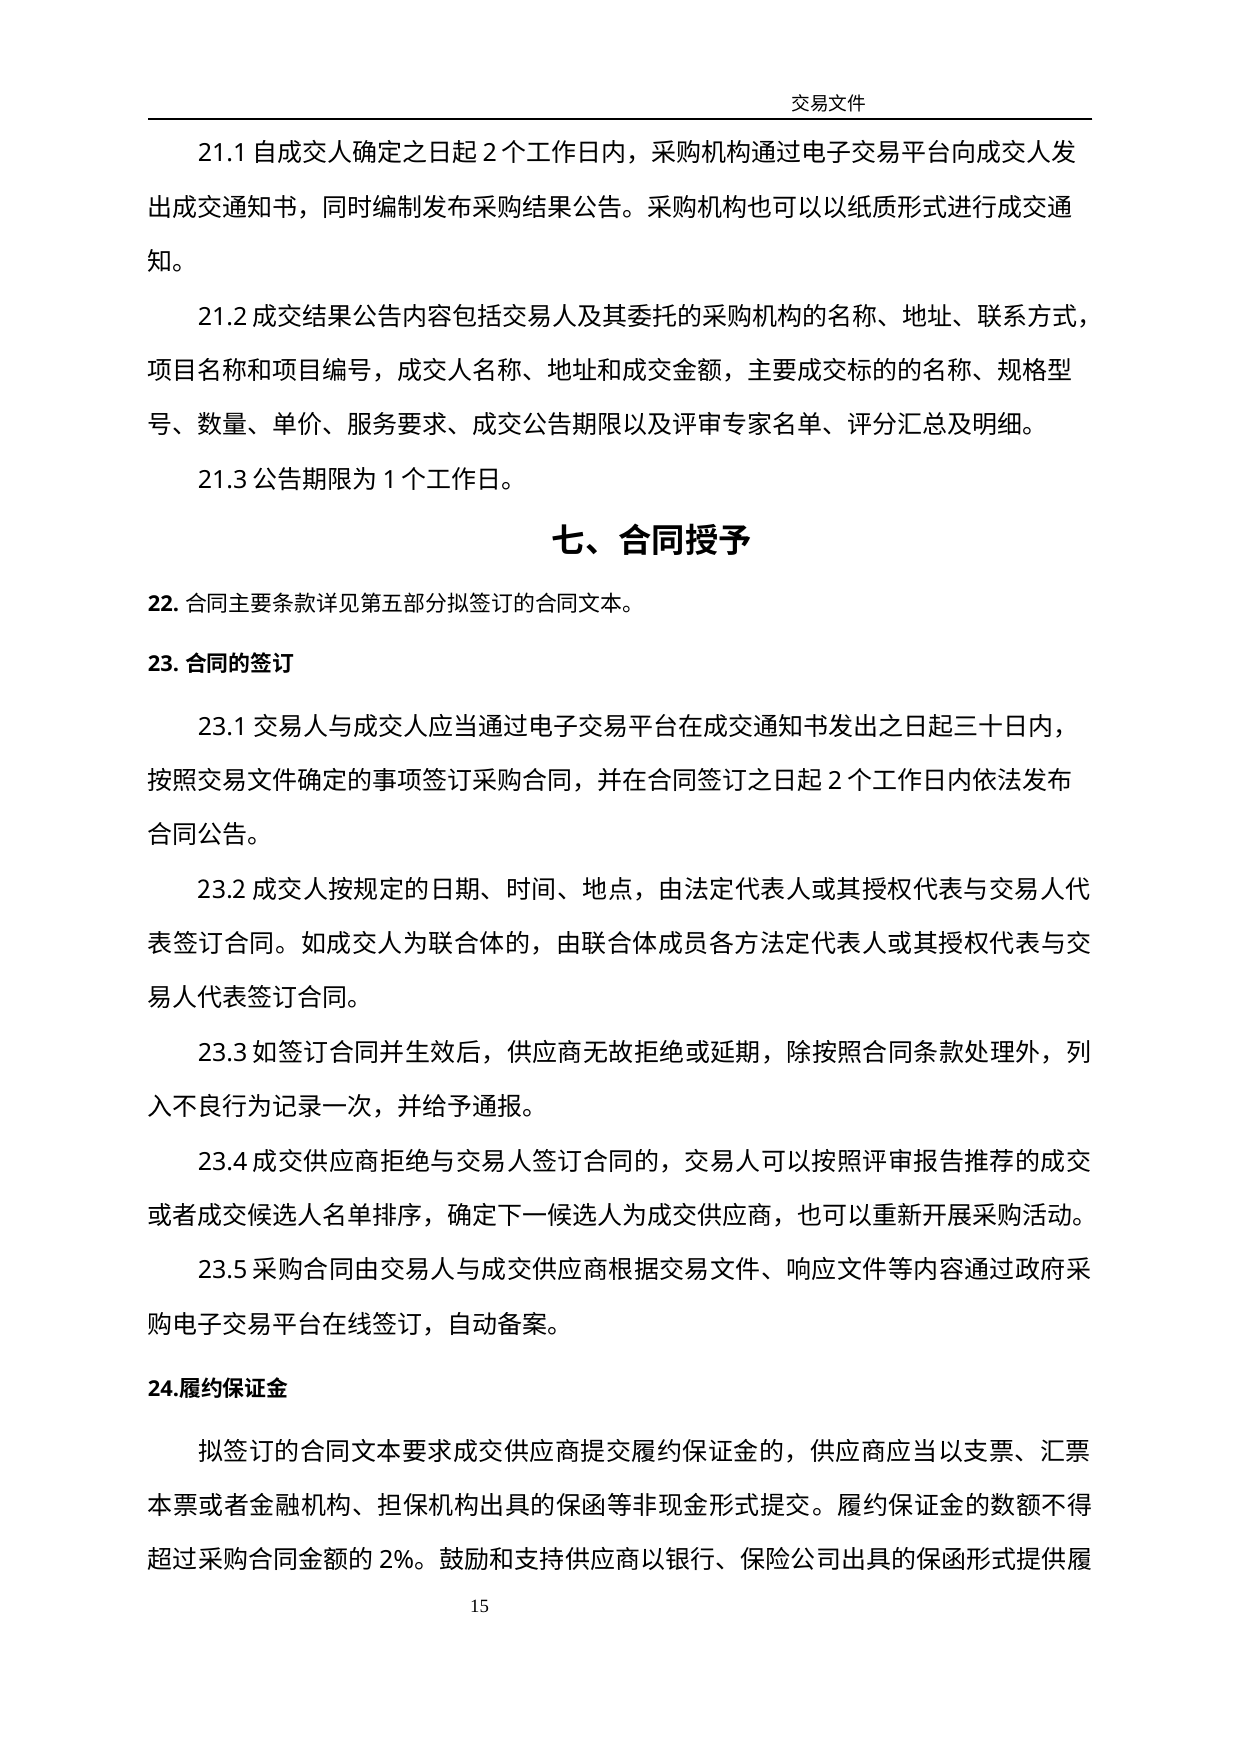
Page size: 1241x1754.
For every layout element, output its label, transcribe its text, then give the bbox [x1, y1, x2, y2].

text 23. 合同的签订 [148, 646, 1092, 678]
text 23.5采购合同由交易人与成交供应商根据交易文件、响应文件等内容通过政府采购电子交易平台在线签订，自动备案。 [148, 1250, 1092, 1340]
text 22. 合同主要条款详见第五部分拟签订的合同文本。 [148, 586, 1092, 618]
text 23.2成交人按规定的日期、时间、地点，由法定代表人或其授权代表与交易人代表签订合同。如成交人为联合体的，由联合体成员各方法定代表人或其授权代表与交易人代表签订合同。 [148, 869, 1092, 1014]
text 21.3公告期限为1个工作日。 [148, 459, 1092, 495]
text 23.1 交易人与成交人应当通过电子交易平台在成交通知书发出之日起三十日内，按照交易文件确定的事项签订采购合同，并在合同签订之日起2个工作日内依法发布合同公告。 [148, 706, 1092, 851]
text 24.履约保证金 [148, 1371, 1092, 1403]
text 23.3如签订合同并生效后，供应商无故拒绝或延期，除按照合同条款处理外，列入不良行为记录一次，并给予通报。 [148, 1032, 1092, 1123]
text 21.2成交结果公告内容包括交易人及其委托的采购机构的名称、地址、联系方式，项目名称和项目编号，成交人名称、地址和成交金额，主要成交标的的名称、规格型号、数量、单价、服务要求、成交公告期限以及评审专家名单、评分汇总及明细。 [148, 296, 1092, 441]
text 23.4成交供应商拒绝与交易人签订合同的，交易人可以按照评审报告推荐的成交或者成交候选人名单排序，确定下一候选人为成交供应商，也可以重新开展采购活动。 [148, 1141, 1092, 1232]
text 21.1自成交人确定之日起2个工作日内，采购机构通过电子交易平台向成交人发出成交通知书，同时编制发布采购结果公告。采购机构也可以以纸质形式进行成交通知。 [148, 133, 1092, 278]
text 七、合同授予 [160, 513, 1092, 562]
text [148, 1431, 1092, 1576]
